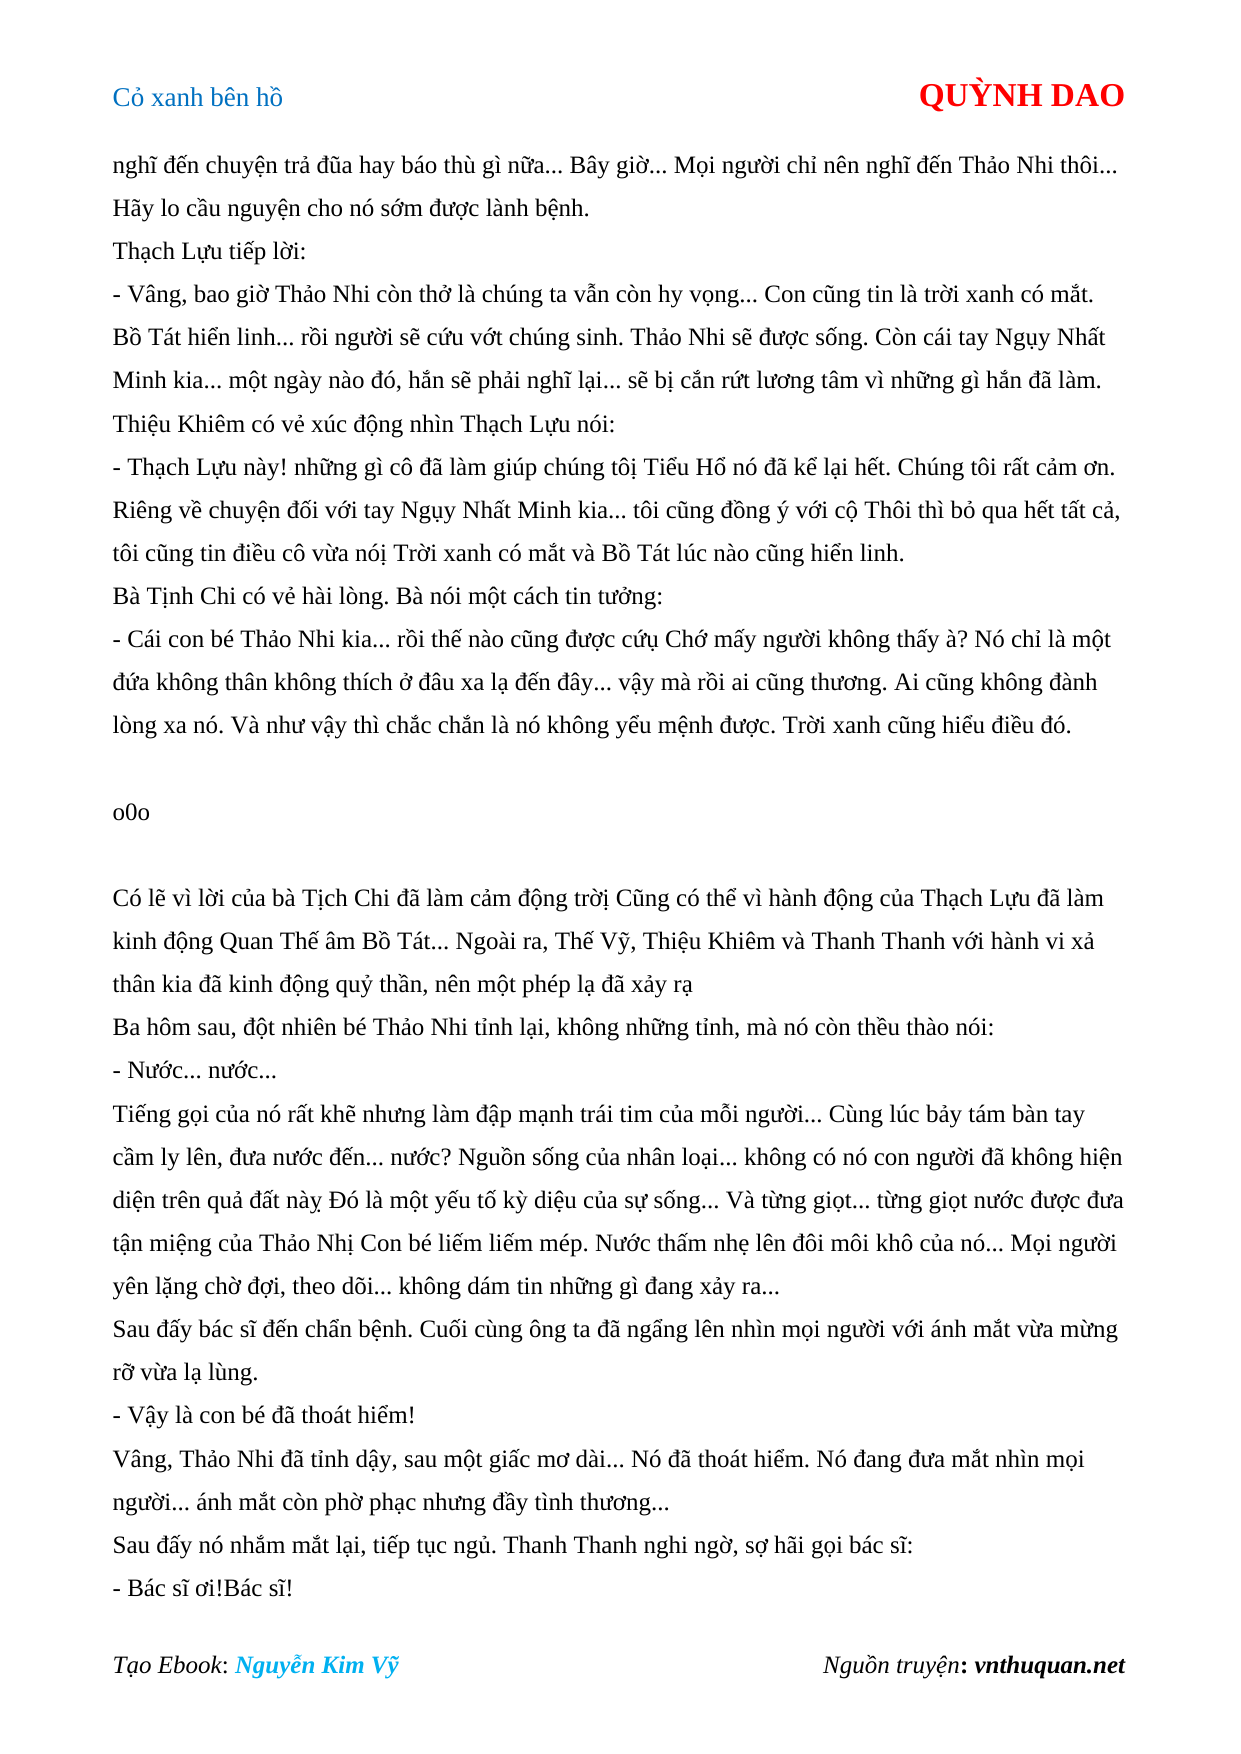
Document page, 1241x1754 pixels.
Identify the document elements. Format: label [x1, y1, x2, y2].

text [112, 150, 1128, 1602]
